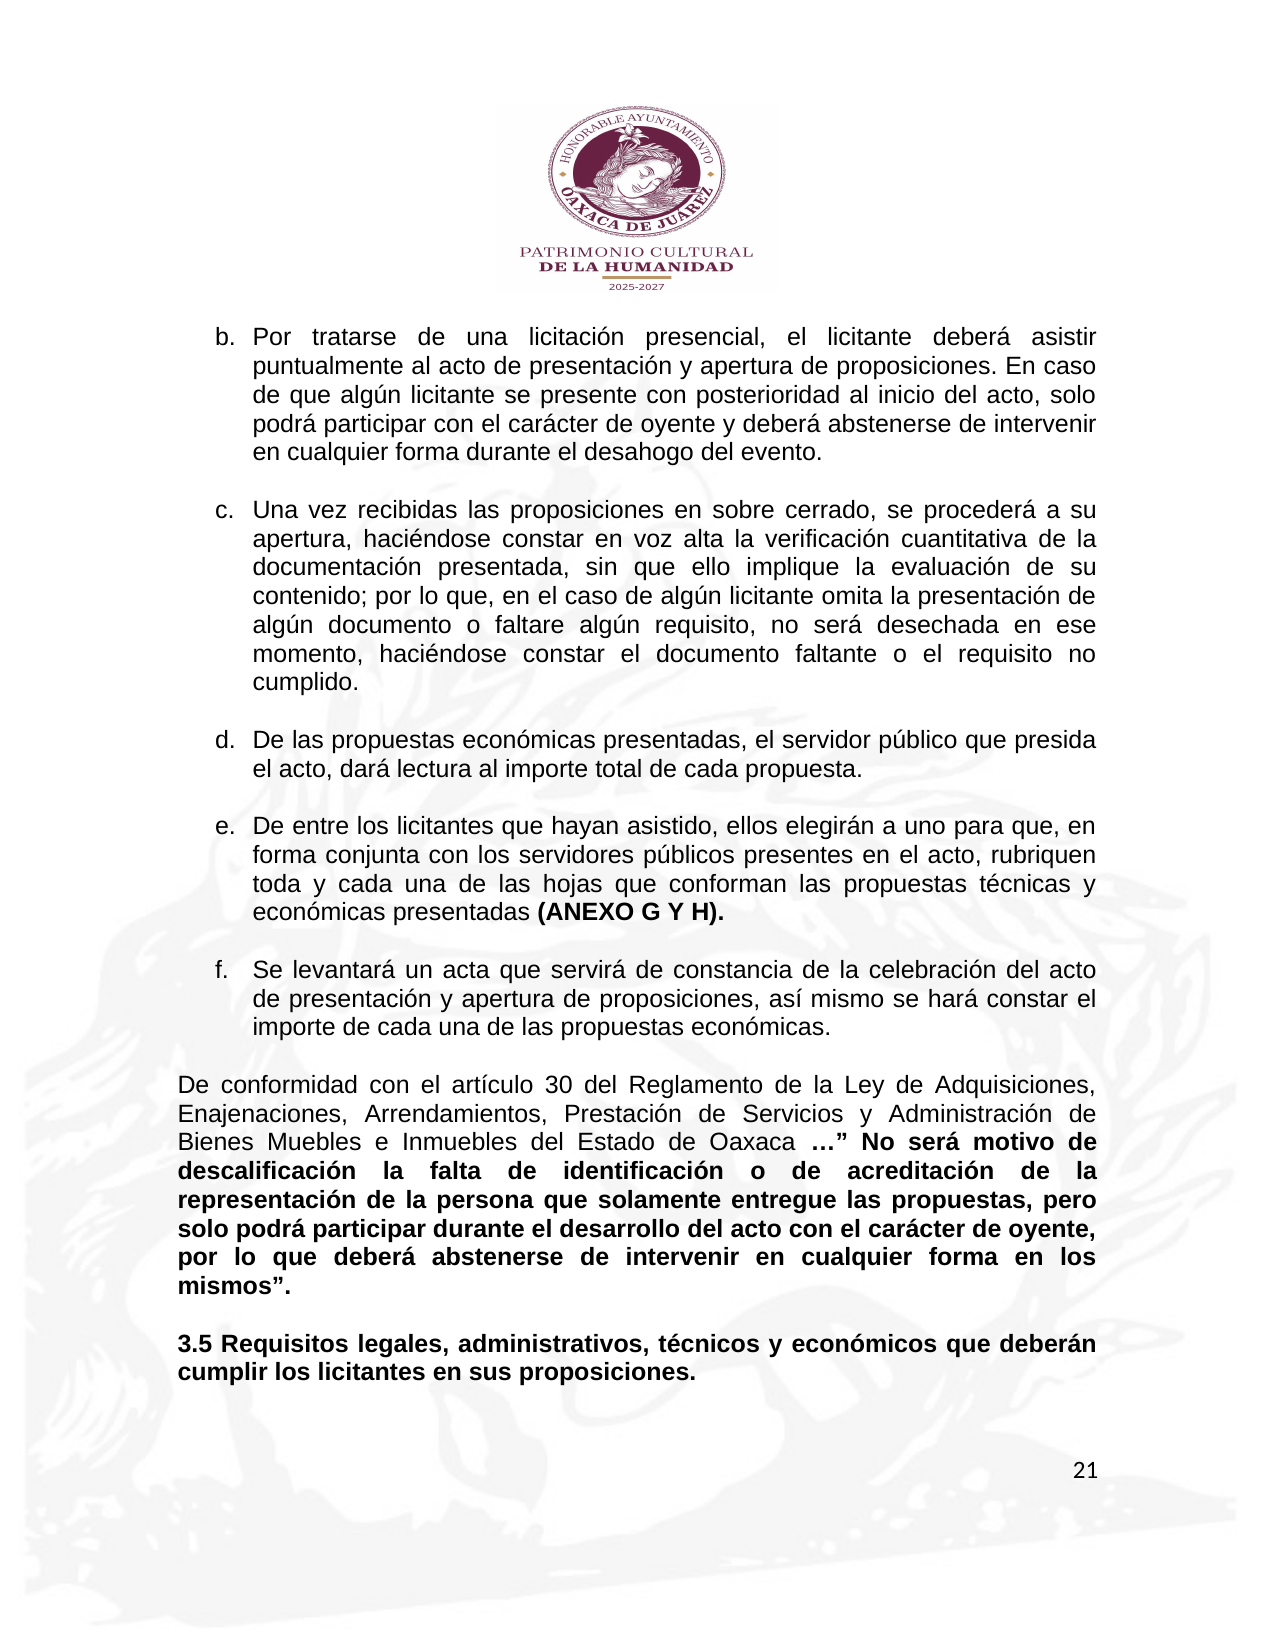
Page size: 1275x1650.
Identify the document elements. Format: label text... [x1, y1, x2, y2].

text 3.5 Requisitos legales, administrativos, técnicos y económicos que deberán cumplir los licitantes en sus proposiciones. [177, 1328, 1098, 1386]
text De conformidad con el artículo 30 del Reglamento de la Ley de Adquisiciones, Enajenaciones, Arrendamientos, Prestación de Servicios y Administración de Bienes Muebles e Inmuebles del Estado de Oaxaca …” No será motivo de descalificación la falta de identificación o de acreditación de la representación de la persona que solamente entregue las propuestas, pero solo podrá participar durante el desarrollo del acto con el carácter de oyente, por lo que deberá abstenerse de intervenir en cualquier forma en los mismos”. [177, 1070, 1098, 1300]
list Por tratarse de una licitación presencial, el licitante deberá asistir puntualmente al acto de presentación y apertura de proposiciones. En caso de que algún licitante se presente con posterioridad al inicio del acto, solo podrá participar con el carácter de oyente y deberá abstenerse de intervenir en cualquier forma durante el desahogo del evento. [215, 322, 1098, 466]
list Una vez recibidas las proposiciones en sobre cerrado, se procederá a su apertura, haciéndose constar en voz alta la verificación cuantitativa de la documentación presentada, sin que ello implique la evaluación de su contenido; por lo que, en el caso de algún licitante omita la presentación de algún documento o faltare algún requisito, no será desechada en ese momento, haciéndose constar el documento faltante o el requisito no cumplido. [215, 495, 1098, 696]
list De entre los licitantes que hayan asistido, ellos elegirán a uno para que, en forma conjunta con los servidores públicos presentes en el acto, rubriquen toda y cada una de las hojas que conforman las propuestas técnicas y económicas presentadas (ANEXO G Y H). [215, 811, 1098, 926]
list Se levantará un acta que servirá de constancia de la celebración del acto de presentación y apertura de proposiciones, así mismo se hará constar el importe de cada una de las propuestas económicas. [215, 955, 1098, 1041]
list De las propuestas económicas presentadas, el servidor público que presida el acto, dará lectura al importe total de cada propuesta. [215, 725, 1098, 782]
